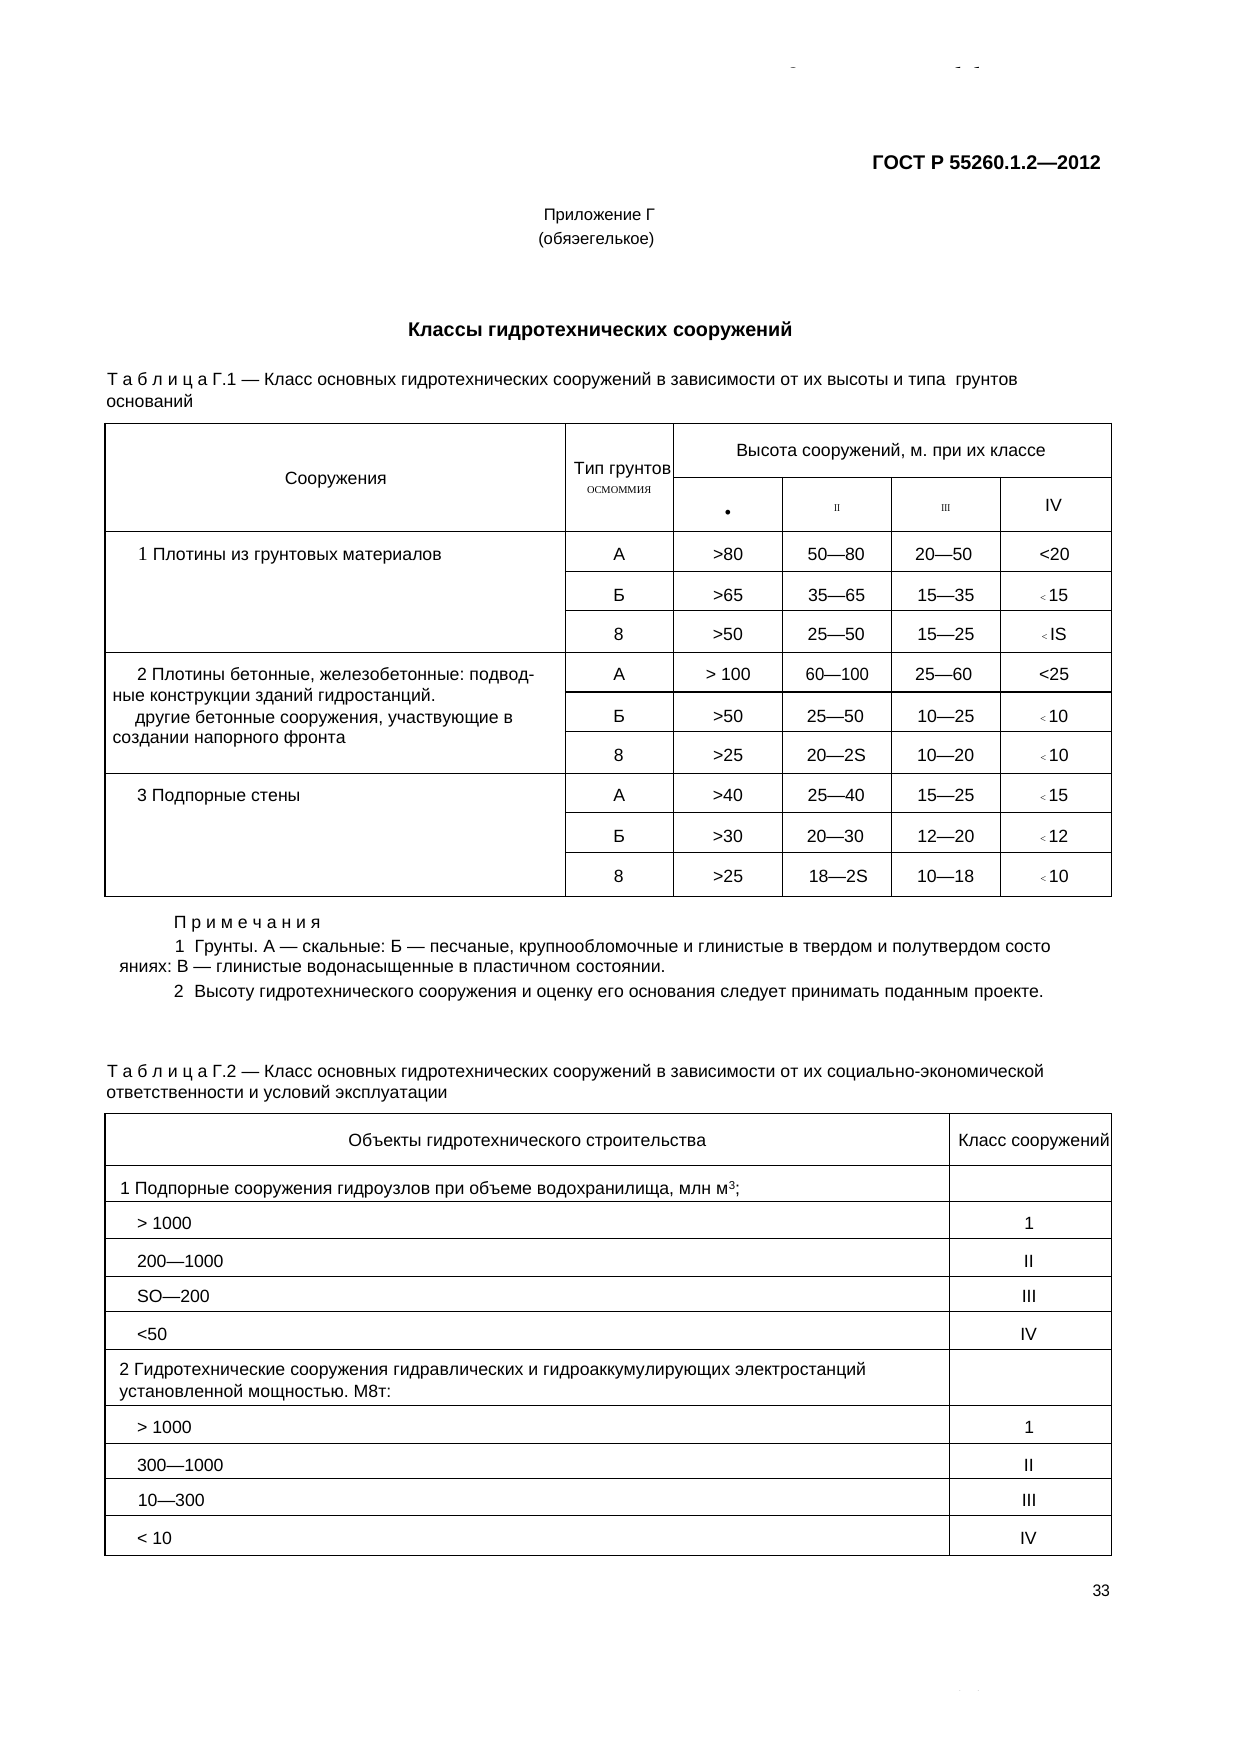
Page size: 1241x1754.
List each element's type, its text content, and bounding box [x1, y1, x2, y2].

table_cell А [566, 774, 673, 812]
table_cell IV [1001, 478, 1111, 531]
table_cell 20—2S [783, 732, 891, 773]
list Высоту гидротехнического сооружения и оценку его основания следует принимать поданным проекте. [173, 980, 1126, 1001]
table_cell >25 [674, 853, 782, 896]
text Т а б л и ц а Г.2 — Класс основных гидротехнических сооружений в зависимости от их социально-экономической ответственности и условий эксплуатации [106, 1061, 1111, 1102]
table_cell III [950, 1277, 1111, 1311]
table_cell < IS [1001, 611, 1111, 652]
table_header Объекты гидротехнического строительства [106, 1114, 949, 1165]
table_cell А [566, 653, 673, 691]
table_cell 20—50 [892, 532, 1000, 571]
table_cell 10—25 [892, 693, 1000, 731]
table_cell 60—100 [783, 653, 891, 691]
table_cell 25—50 [783, 693, 891, 731]
table_cell А [566, 532, 673, 571]
table_cell 10—300 [106, 1479, 949, 1515]
table_cell III [950, 1479, 1111, 1515]
table_cell > 1000 [106, 1202, 949, 1238]
table_cell II [950, 1239, 1111, 1276]
table_cell 1 Плотины из грунтовых материалов [106, 532, 565, 652]
table_cell 35—65 [783, 572, 891, 610]
table_cell >65 [674, 572, 782, 610]
table_cell [950, 1166, 1111, 1201]
table_cell Б [566, 693, 673, 731]
table_cell < 15 [1001, 572, 1111, 610]
text 33 [94, 1581, 1110, 1600]
table_cell < 10 [1001, 732, 1111, 773]
list Грунты. А — скальные: Б — песчаные, крупнообломочные и глинистые в твердом и полутвердом состо­ яниях: В — глинистые водонасыщенные в пластичном состоянии. [119, 936, 1059, 977]
table_cell < 12 [1001, 813, 1111, 852]
table_cell 8 [566, 732, 673, 773]
table_cell <20 [1001, 532, 1111, 571]
table_cell 200—1000 [106, 1239, 949, 1276]
table_cell 8 [566, 853, 673, 896]
table_cell < 10 [1001, 853, 1111, 896]
table_cell 25—50 [783, 611, 891, 652]
table_cell SO—200 [106, 1277, 949, 1311]
table_cell 25—40 [783, 774, 891, 812]
table_cell 10—20 [892, 732, 1000, 773]
table_cell II [950, 1444, 1111, 1478]
table_cell < 10 [106, 1516, 949, 1555]
table_cell >40 [674, 774, 782, 812]
table_cell >30 [674, 813, 782, 852]
table_cell IV [950, 1516, 1111, 1555]
table_cell • [674, 478, 782, 531]
table_cell 25—60 [892, 653, 1000, 691]
text Т а б л и ц а Г.1 — Класс основных гидротехнических сооружений в зависимости от их высоты и типа грунтов оснований [106, 368, 1097, 411]
text Приложение Г (обяэегелькое) [537, 205, 655, 248]
table_cell 15—25 [892, 611, 1000, 652]
table_cell 2 Гидротехнические сооружения гидравлических и гидроаккумулирующих электростанций установленной мощностью. М8т: [106, 1350, 949, 1405]
table_cell 10—18 [892, 853, 1000, 896]
table_cell 1 [950, 1202, 1111, 1238]
table_cell >25 [674, 732, 782, 773]
table_cell 15—25 [892, 774, 1000, 812]
table_cell 1 [950, 1406, 1111, 1442]
table_cell >50 [674, 693, 782, 731]
table_cell <25 [1001, 653, 1111, 691]
table_header Высота сооружений, м. при их классе [674, 424, 1111, 477]
table_cell III [892, 478, 1000, 531]
table_cell > 100 [674, 653, 782, 691]
table_header Класс сооружений [950, 1114, 1111, 1165]
table_cell II [783, 478, 891, 531]
table_cell >80 [674, 532, 782, 571]
table_cell 50—80 [783, 532, 891, 571]
table_cell 2 Плотины бетонные, железобетонные: подвод- ные конструкции зданий гидростанций. другие бетонные сооружения, участвующие в создании напорного фронта [106, 653, 565, 773]
table_cell <50 [106, 1312, 949, 1349]
table_cell 12—20 [892, 813, 1000, 852]
table_cell 300—1000 [106, 1444, 949, 1478]
table_cell 1 Подпорные сооружения гидроузлов при объеме водохранилища, млн м3; [106, 1166, 949, 1201]
table_cell IV [950, 1312, 1111, 1349]
subtitle ГОСТ Р 55260.1.2—2012 [94, 151, 1101, 174]
table_cell 18—2S [783, 853, 891, 896]
table_cell Б [566, 572, 673, 610]
table_cell 15—35 [892, 572, 1000, 610]
table_cell < 10 [1001, 693, 1111, 731]
table_cell >50 [674, 611, 782, 652]
table_header Тип грунтов ОСМОММИЯ [566, 424, 673, 531]
table_cell 8 [566, 611, 673, 652]
table_cell [950, 1350, 1111, 1405]
table_header Сооружения [106, 424, 565, 531]
text П р и м е ч а н и я [173, 911, 1126, 932]
table_cell < 15 [1001, 774, 1111, 812]
table_cell Б [566, 813, 673, 852]
table_cell 20—30 [783, 813, 891, 852]
subtitle Классы гидротехнических сооружений [408, 318, 1126, 340]
table_cell > 1000 [106, 1406, 949, 1442]
table_cell 3 Подпорные стены [106, 774, 565, 896]
